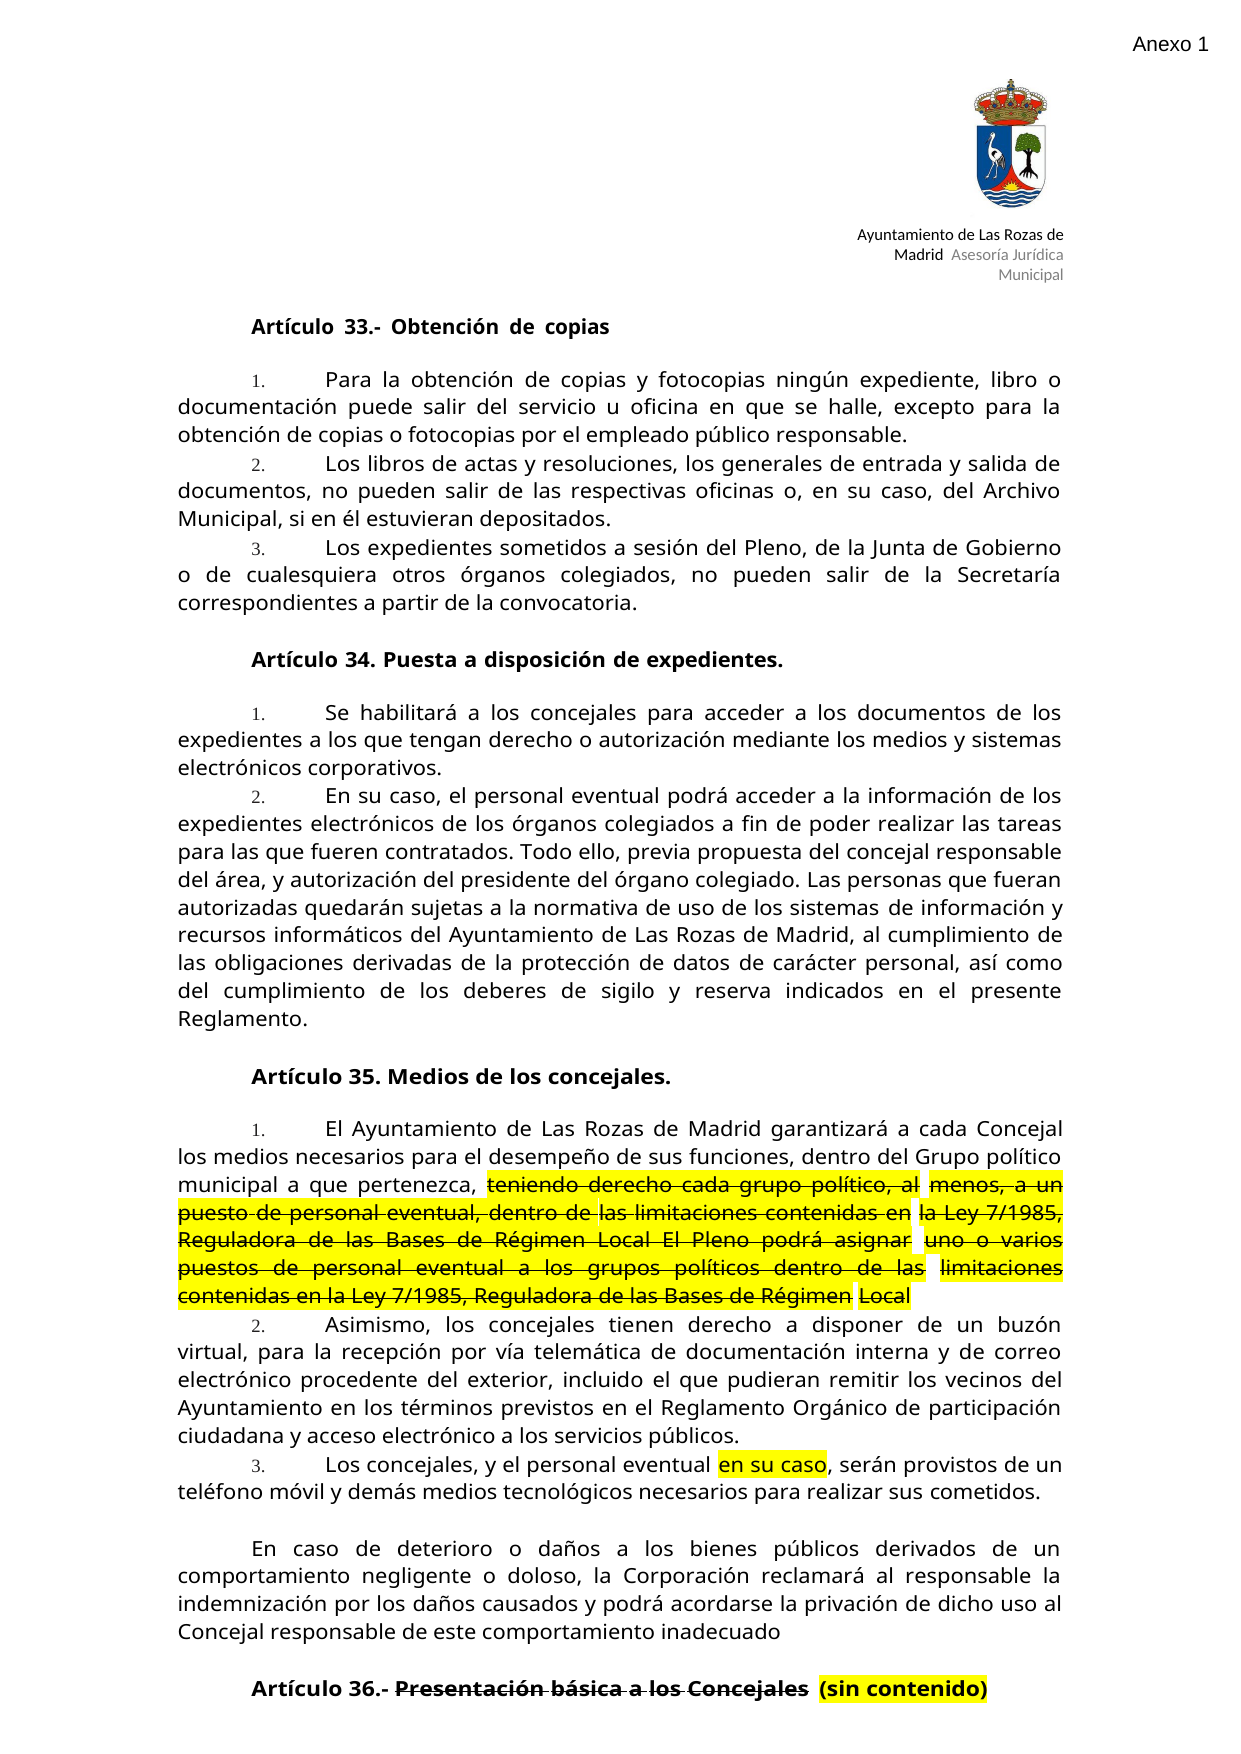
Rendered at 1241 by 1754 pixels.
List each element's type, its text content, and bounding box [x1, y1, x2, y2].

list Para la obtención de copias y fotocopias ningún expediente, libro o documentación puede salir del servicio u oficina en que se halle, excepto para la obtención de copias o fotocopias por el empleado público responsable. [177, 365, 1063, 449]
text Artículo 35. Medios de los concejales. [251, 1062, 1105, 1090]
text Artículo 33.- Obtención de copias [251, 312, 1105, 341]
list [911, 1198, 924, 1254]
list Se habilitará a los concejales para acceder a los documentos de los expedientes a los que tengan derecho o autorización mediante los medios y sistemas electrónicos corporativos. [177, 698, 1063, 781]
text En caso de deterioro o daños a los bienes públicos derivados de un comportamiento negligente o doloso, la Corporación reclamará al responsable la indemnización por los daños causados y podrá acordarse la privación de dicho uso al Concejal responsable de este comportamiento inadecuado [177, 1534, 1062, 1646]
text Artículo 34. Puesta a disposición de expedientes. [251, 645, 1105, 673]
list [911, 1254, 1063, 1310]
list Los libros de actas y resoluciones, los generales de entrada y salida de documentos, no pueden salir de las respectivas oficinas o, en su caso, del Archivo Municipal, si en él estuvieran depositados. [177, 449, 1062, 532]
text Artículo 36.- Presentación básica a los Concejales (sin contenido) [251, 1674, 1105, 1703]
list Asimismo, los concejales tienen derecho a disponer de un buzón virtual, para la recepción por vía telemática de documentación interna y de correo electrónico procedente del exterior, incluido el que pudieran remitir los vecinos del Ayuntamiento en los términos previstos en el Reglamento Orgánico de participación ciudadana y acceso electrónico a los servicios públicos. [177, 1310, 1063, 1450]
picture [970, 79, 1051, 218]
list El Ayuntamiento de Las Rozas de Madrid garantizará a cada Concejal los medios necesarios para el desempeño de sus funciones, dentro del Grupo político municipal a que pertenezca, teniendo derecho cada grupo político, al menos, a un puesto de personal eventual, dentro de las limitaciones contenidas en la Ley 7/1985, Reguladora de las Bases de Régimen Local El Pleno podrá asignar uno o varios puestos de personal eventual a los grupos políticos dentro de las limitaciones contenidas en la Ley 7/1985, Reguladora de las Bases de Régimen Local [177, 1114, 1063, 1214]
text Ayuntamiento de Las Rozas de Madrid Asesoría Jurídica Municipal [806, 224, 1063, 285]
list Los concejales, y el personal eventual en su caso, serán provistos de un teléfono móvil y demás medios tecnológicos necesarios para realizar sus cometidos. [177, 1450, 1063, 1506]
list Los expedientes sometidos a sesión del Pleno, de la Junta de Gobierno o de cualesquiera otros órganos colegiados, no pueden salir de la Secretaría correspondientes a partir de la convocatoria. [177, 533, 1063, 616]
list En su caso, el personal eventual podrá acceder a la información de los expedientes electrónicos de los órganos colegiados a fin de poder realizar las tareas para las que fueren contratados. Todo ello, previa propuesta del concejal responsable del área, y autorización del presidente del órgano colegiado. Las personas que fueran autorizadas quedarán sujetas a la normativa de uso de los sistemas de información y recursos informáticos del Ayuntamiento de Las Rozas de Madrid, al cumplimiento de las obligaciones derivadas de la protección de datos de carácter personal, así como del cumplimiento de los deberes de sigilo y reserva indicados en el presente Reglamento. [177, 782, 1063, 1033]
